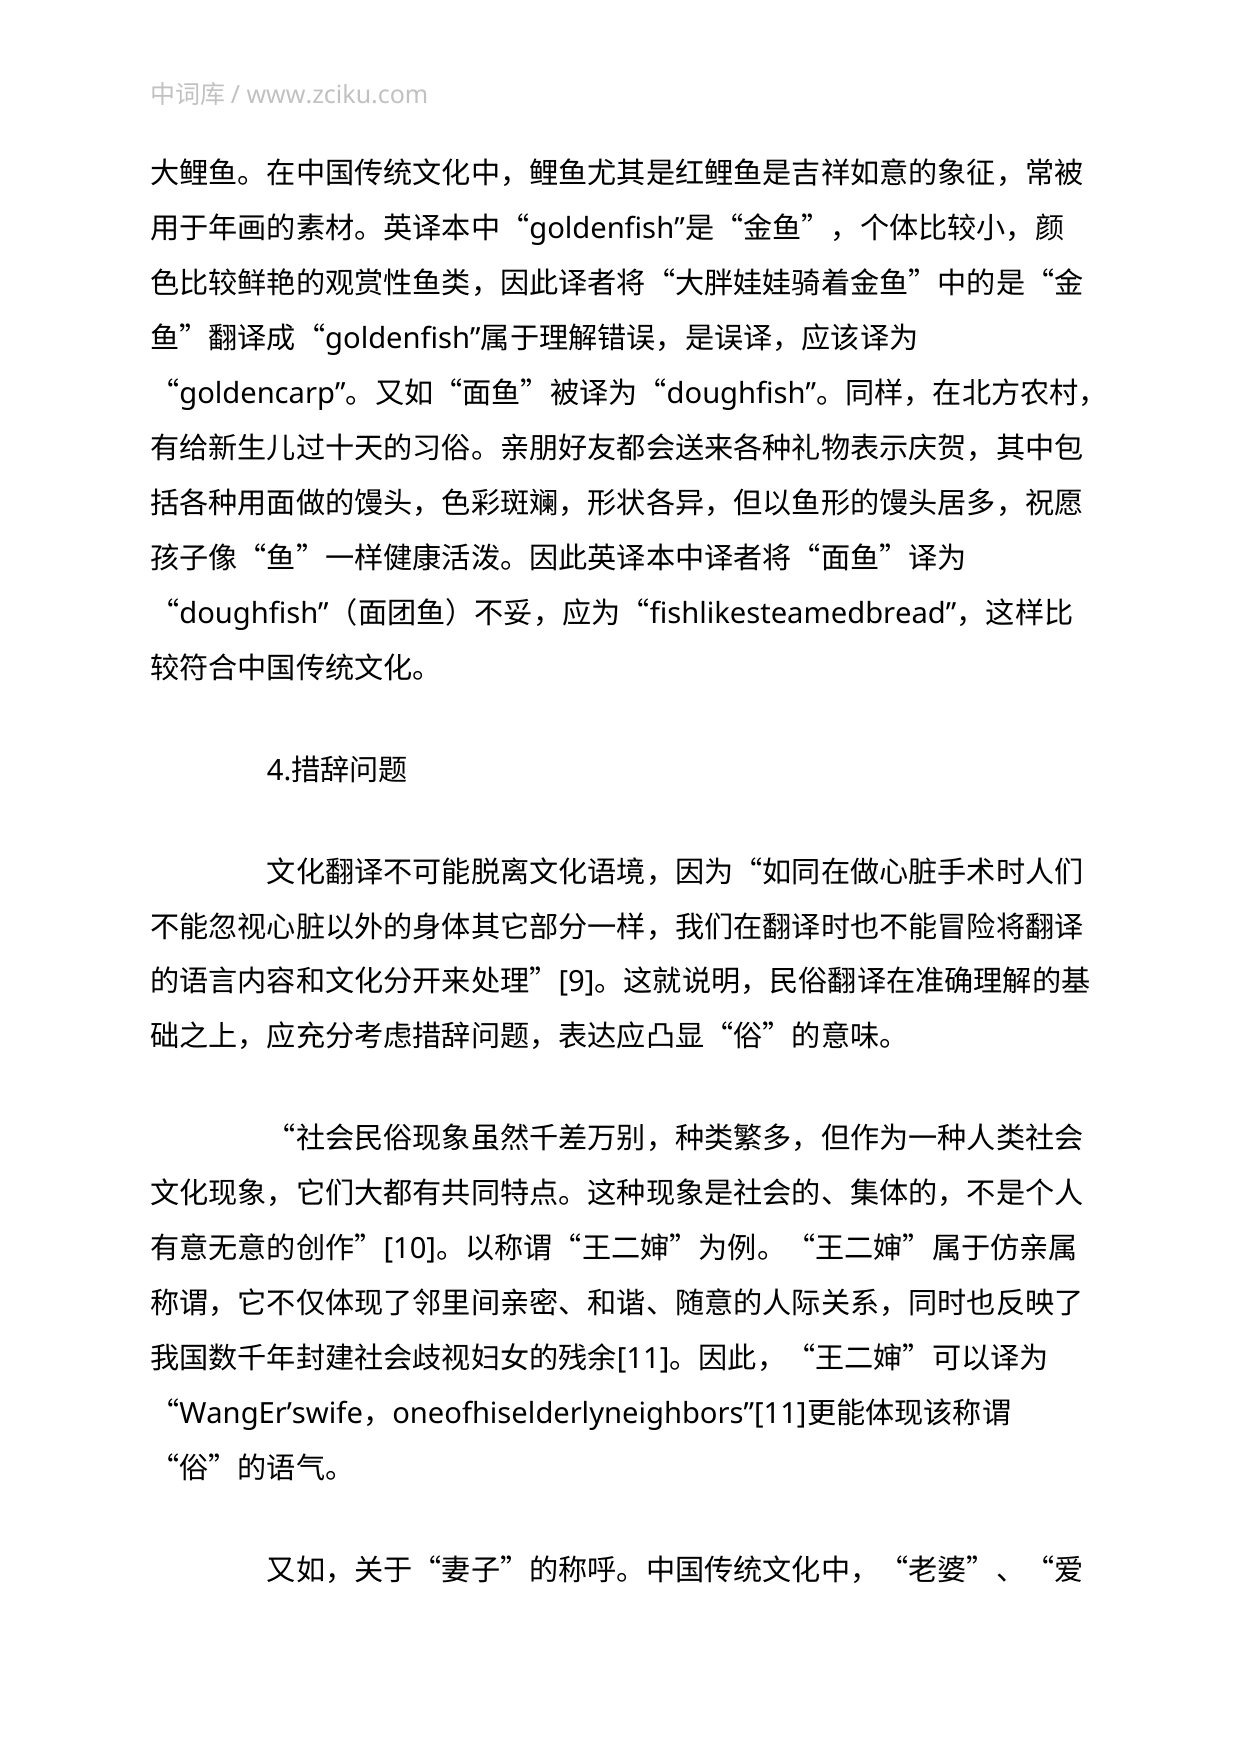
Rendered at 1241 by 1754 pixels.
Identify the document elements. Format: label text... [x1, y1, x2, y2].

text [150, 150, 1090, 687]
text “社会民俗现象虽然千差万别，种类繁多，但作为一种人类社会文化现象，它们大都有共同特点。这种现象是社会的、集体的，不是个人有意无意的创作”[10]。以称谓“王二婶”为例。“王二婶”属于仿亲属称谓，它不仅体现了邻里间亲密、和谐、随意的人际关系，同时也反映了我国数千年封建社会歧视妇女的残余[11]。因此，“王二婶”可以译为“WangEr’swife，oneofhiselderlyneighbors”[11]更能体现该称谓“俗”的语气。 [150, 1115, 1090, 1487]
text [150, 1546, 1090, 1588]
text 文化翻译不可能脱离文化语境，因为“如同在做心脏手术时人们不能忽视心脏以外的身体其它部分一样，我们在翻译时也不能冒险将翻译的语言内容和文化分开来处理”[9]。这就说明，民俗翻译在准确理解的基础之上，应充分考虑措辞问题，表达应凸显“俗”的意味。 [150, 848, 1090, 1055]
text 4.措辞问题 [150, 746, 1090, 789]
